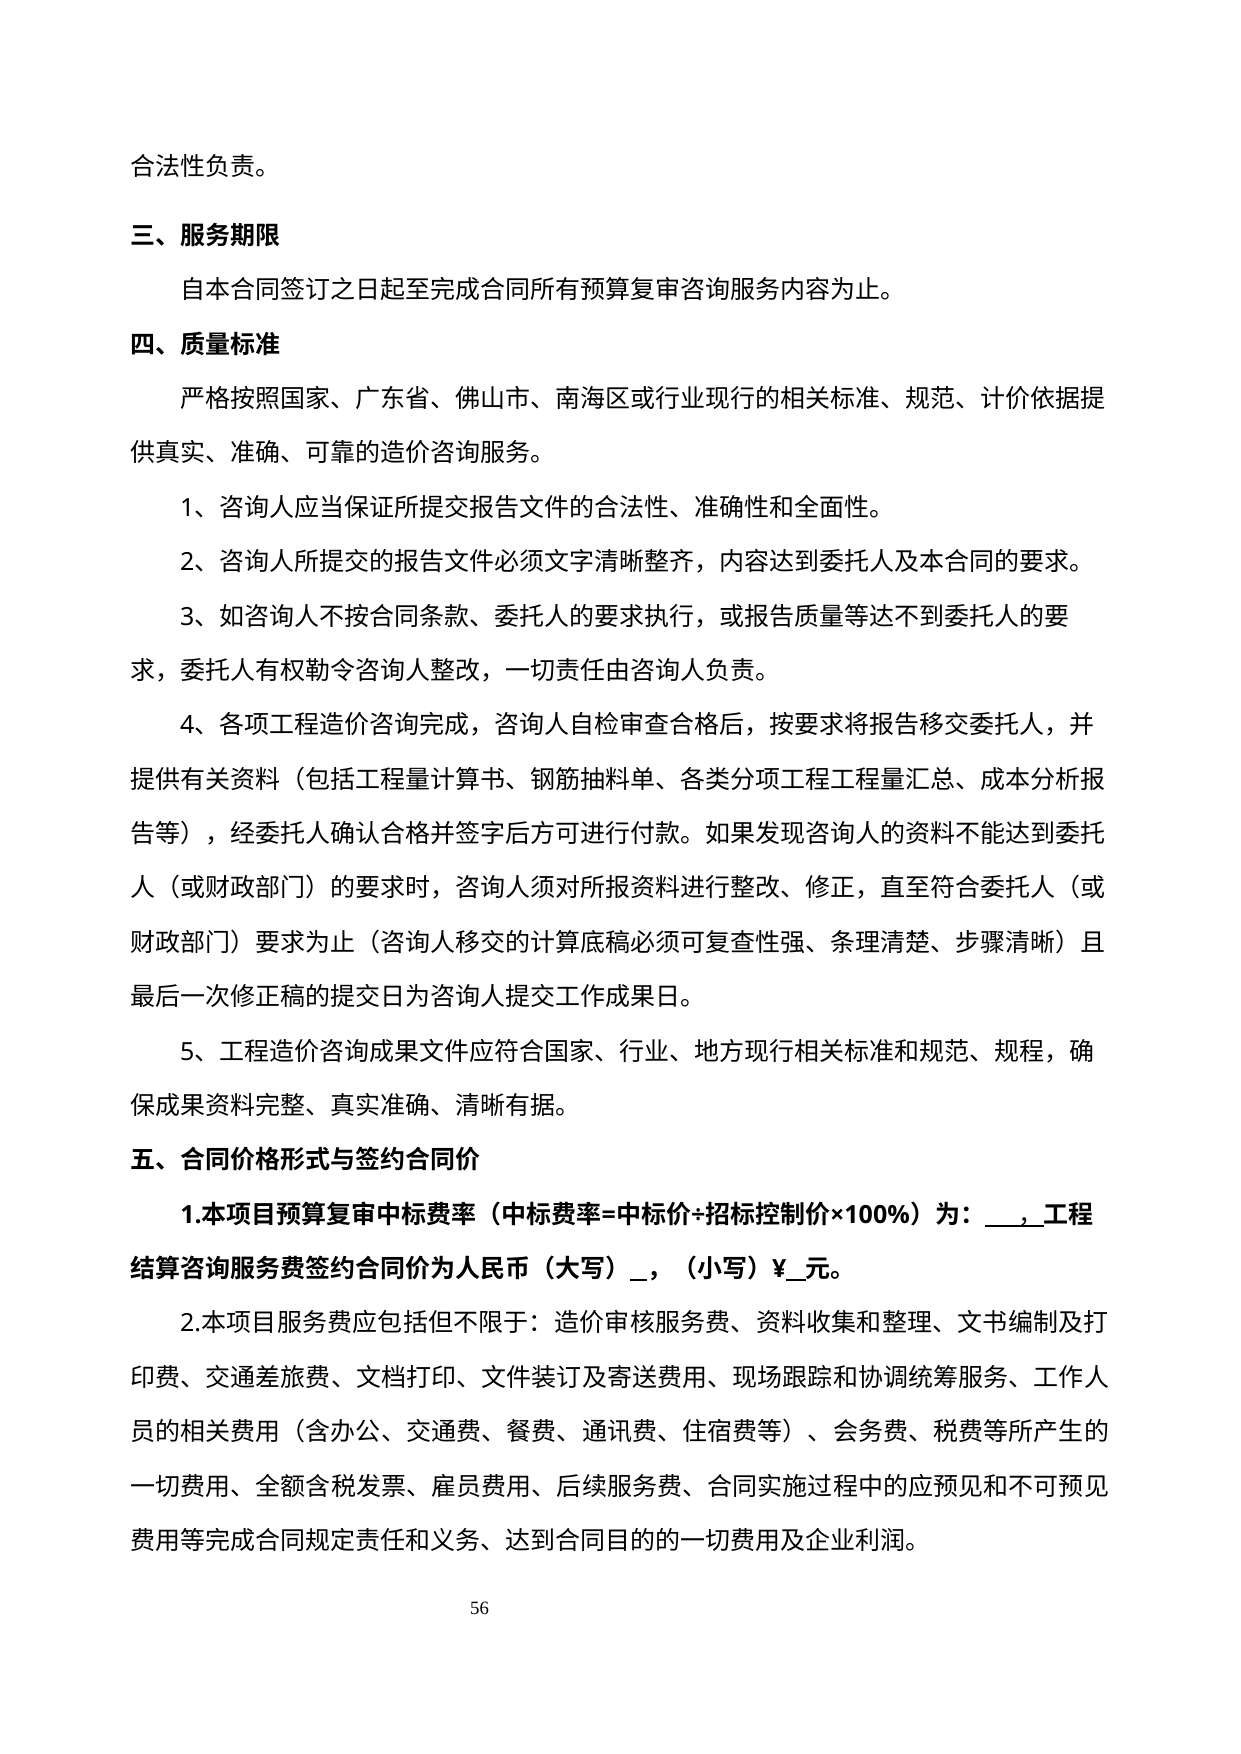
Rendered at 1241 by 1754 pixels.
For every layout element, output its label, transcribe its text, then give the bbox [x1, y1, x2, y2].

text 三、服务期限 [130, 215, 1110, 252]
text 自本合同签订之日起至完成合同所有预算复审咨询服务内容为止。 [130, 270, 1110, 306]
text 3、如咨询人不按合同条款、委托人的要求执行，或报告质量等达不到委托人的要求，委托人有权勒令咨询人整改，一切责任由咨询人负责。 [130, 596, 1110, 687]
text 1、咨询人应当保证所提交报告文件的合法性、准确性和全面性。 [130, 487, 1110, 523]
text 4、各项工程造价咨询完成，咨询人自检审查合格后，按要求将报告移交委托人，并提供有关资料（包括工程量计算书、钢筋抽料单、各类分项工程工程量汇总、成本分析报告等），经委托人确认合格并签字后方可进行付款。如果发现咨询人的资料不能达到委托人（或财政部门）的要求时，咨询人须对所报资料进行整改、修正，直至符合委托人（或财政部门）要求为止（咨询人移交的计算底稿必须可复查性强、条理清楚、步骤清晰）且最后一次修正稿的提交日为咨询人提交工作成果日。 [130, 705, 1110, 1013]
list 1.本项目预算复审中标费率（中标费率=中标价÷招标控制价×100%）为： ，工程结算咨询服务费签约合同价为人民币（大写） ，（小写）¥ 元。 [130, 1194, 1110, 1285]
text 严格按照国家、广东省、佛山市、南海区或行业现行的相关标准、规范、计价依据提供真实、准确、可靠的造价咨询服务。 [130, 378, 1110, 469]
list 2.本项目服务费应包括但不限于：造价审核服务费、资料收集和整理、文书编制及打印费、交通差旅费、文档打印、文件装订及寄送费用、现场跟踪和协调统筹服务、工作人员的相关费用（含办公、交通费、餐费、通讯费、住宿费等）、会务费、税费等所产生的一切费用、全额含税发票、雇员费用、后续服务费、合同实施过程中的应预见和不可预见费用等完成合同规定责任和义务、达到合同目的的一切费用及企业利润。 [130, 1303, 1110, 1557]
text 2、咨询人所提交的报告文件必须文字清晰整齐，内容达到委托人及本合同的要求。 [130, 542, 1110, 578]
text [130, 132, 1110, 197]
text 四、质量标准 [130, 324, 1110, 360]
text 五、合同价格形式与签约合同价 [130, 1140, 1110, 1176]
list 5、工程造价咨询成果文件应符合国家、行业、地方现行相关标准和规范、规程，确保成果资料完整、真实准确、清晰有据。 [130, 1031, 1110, 1122]
